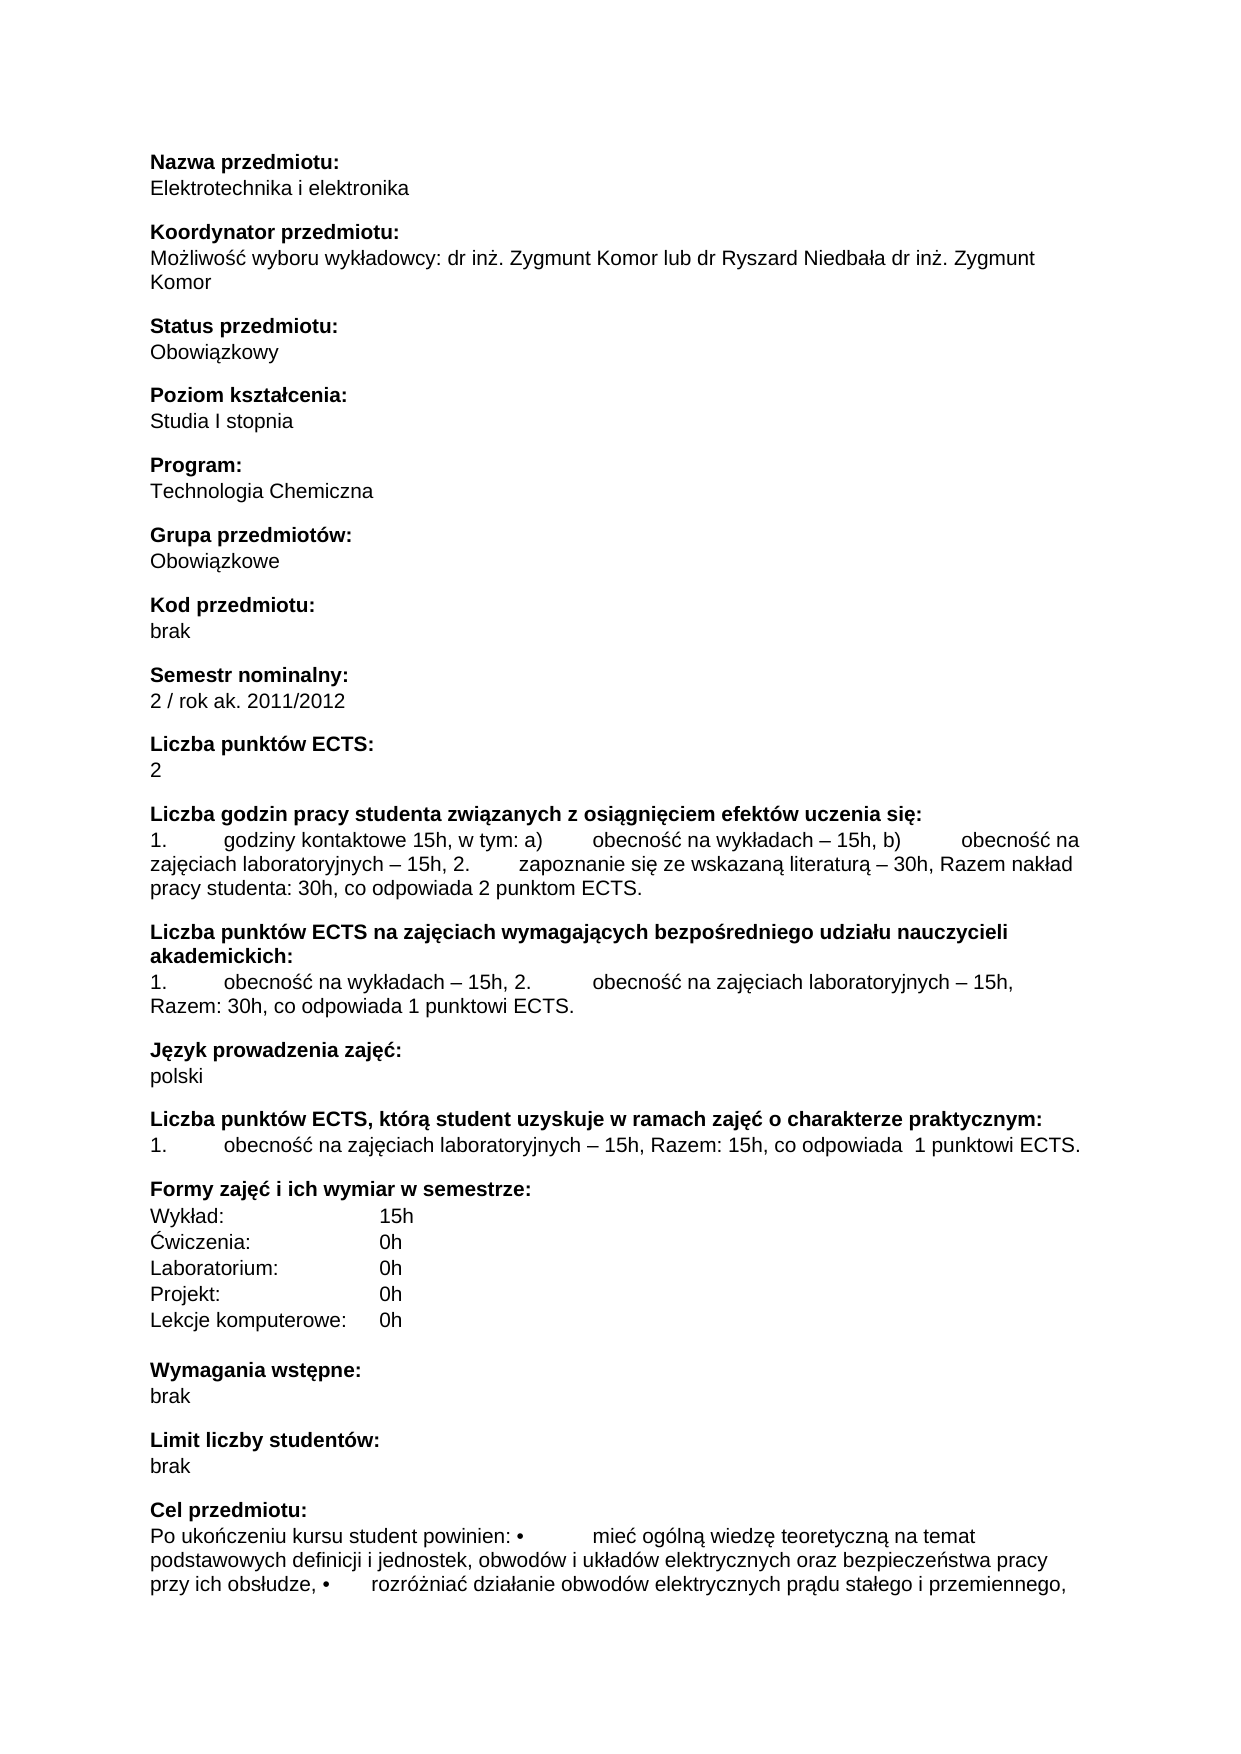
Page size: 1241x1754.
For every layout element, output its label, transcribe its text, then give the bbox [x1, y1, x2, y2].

text 2 [150, 758, 1090, 782]
table_cell 0h [369, 1254, 597, 1280]
text Liczba punktów ECTS, którą student uzyskuje w ramach zajęć o charakterze praktycznym: [150, 1107, 1090, 1131]
text 1. godziny kontaktowe 15h, w tym: a) obecność na wykładach – 15h, b) obecność na zajęciach laboratoryjnych – 15h, 2. zapoznanie się ze wskazaną literaturą – 30h, Razem nakład pracy studenta: 30h, co odpowiada 2 punktom ECTS. [150, 828, 1090, 900]
text 1. obecność na zajęciach laboratoryjnych – 15h, Razem: 15h, co odpowiada 1 punktowi ECTS. [150, 1133, 1090, 1157]
text Koordynator przedmiotu: [150, 220, 1090, 244]
text Poziom kształcenia: [150, 383, 1090, 407]
text Liczba godzin pracy studenta związanych z osiągnięciem efektów uczenia się: [150, 802, 1090, 826]
text Język prowadzenia zajęć: [150, 1037, 1090, 1061]
text brak [150, 619, 1090, 643]
text Nazwa przedmiotu: [150, 150, 1090, 174]
text Liczba punktów ECTS na zajęciach wymagających bezpośredniego udziału nauczycieli akademickich: [150, 920, 1090, 968]
text brak [150, 1384, 1090, 1408]
text brak [150, 1454, 1090, 1478]
text Program: [150, 453, 1090, 477]
text Wymagania wstępne: [150, 1358, 1090, 1382]
text Technologia Chemiczna [150, 479, 1090, 503]
text Możliwość wyboru wykładowcy: dr inż. Zygmunt Komor lub dr Ryszard Niedbała dr inż. Zygmunt Komor [150, 246, 1090, 294]
text Obowiązkowe [150, 549, 1090, 573]
table_cell 0h [369, 1306, 597, 1332]
text Formy zajęć i ich wymiar w semestrze: [150, 1177, 1090, 1201]
text Semestr nominalny: [150, 662, 1090, 686]
table_cell Projekt: [140, 1282, 367, 1306]
text Obowiązkowy [150, 339, 1090, 363]
text Studia I stopnia [150, 409, 1090, 433]
text 1. obecność na wykładach – 15h, 2. obecność na zajęciach laboratoryjnych – 15h, Razem: 30h, co odpowiada 1 punktowi ECTS. [150, 970, 1090, 1018]
text Kod przedmiotu: [150, 593, 1090, 617]
text Liczba punktów ECTS: [150, 732, 1090, 756]
text Status przedmiotu: [150, 313, 1090, 337]
table_header Wykład: [140, 1204, 367, 1228]
table_cell Lekcje komputerowe: [140, 1308, 367, 1332]
table_header 15h [369, 1204, 597, 1228]
table_cell 0h [369, 1228, 597, 1254]
table_cell Ćwiczenia: [140, 1230, 367, 1254]
table_cell 0h [369, 1280, 597, 1306]
text Grupa przedmiotów: [150, 523, 1090, 547]
text polski [150, 1063, 1090, 1087]
table_cell Laboratorium: [140, 1256, 367, 1280]
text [150, 1523, 1090, 1595]
text Limit liczby studentów: [150, 1428, 1090, 1452]
text Elektrotechnika i elektronika [150, 176, 1090, 200]
text Cel przedmiotu: [150, 1497, 1090, 1521]
text 2 / rok ak. 2011/2012 [150, 688, 1090, 712]
